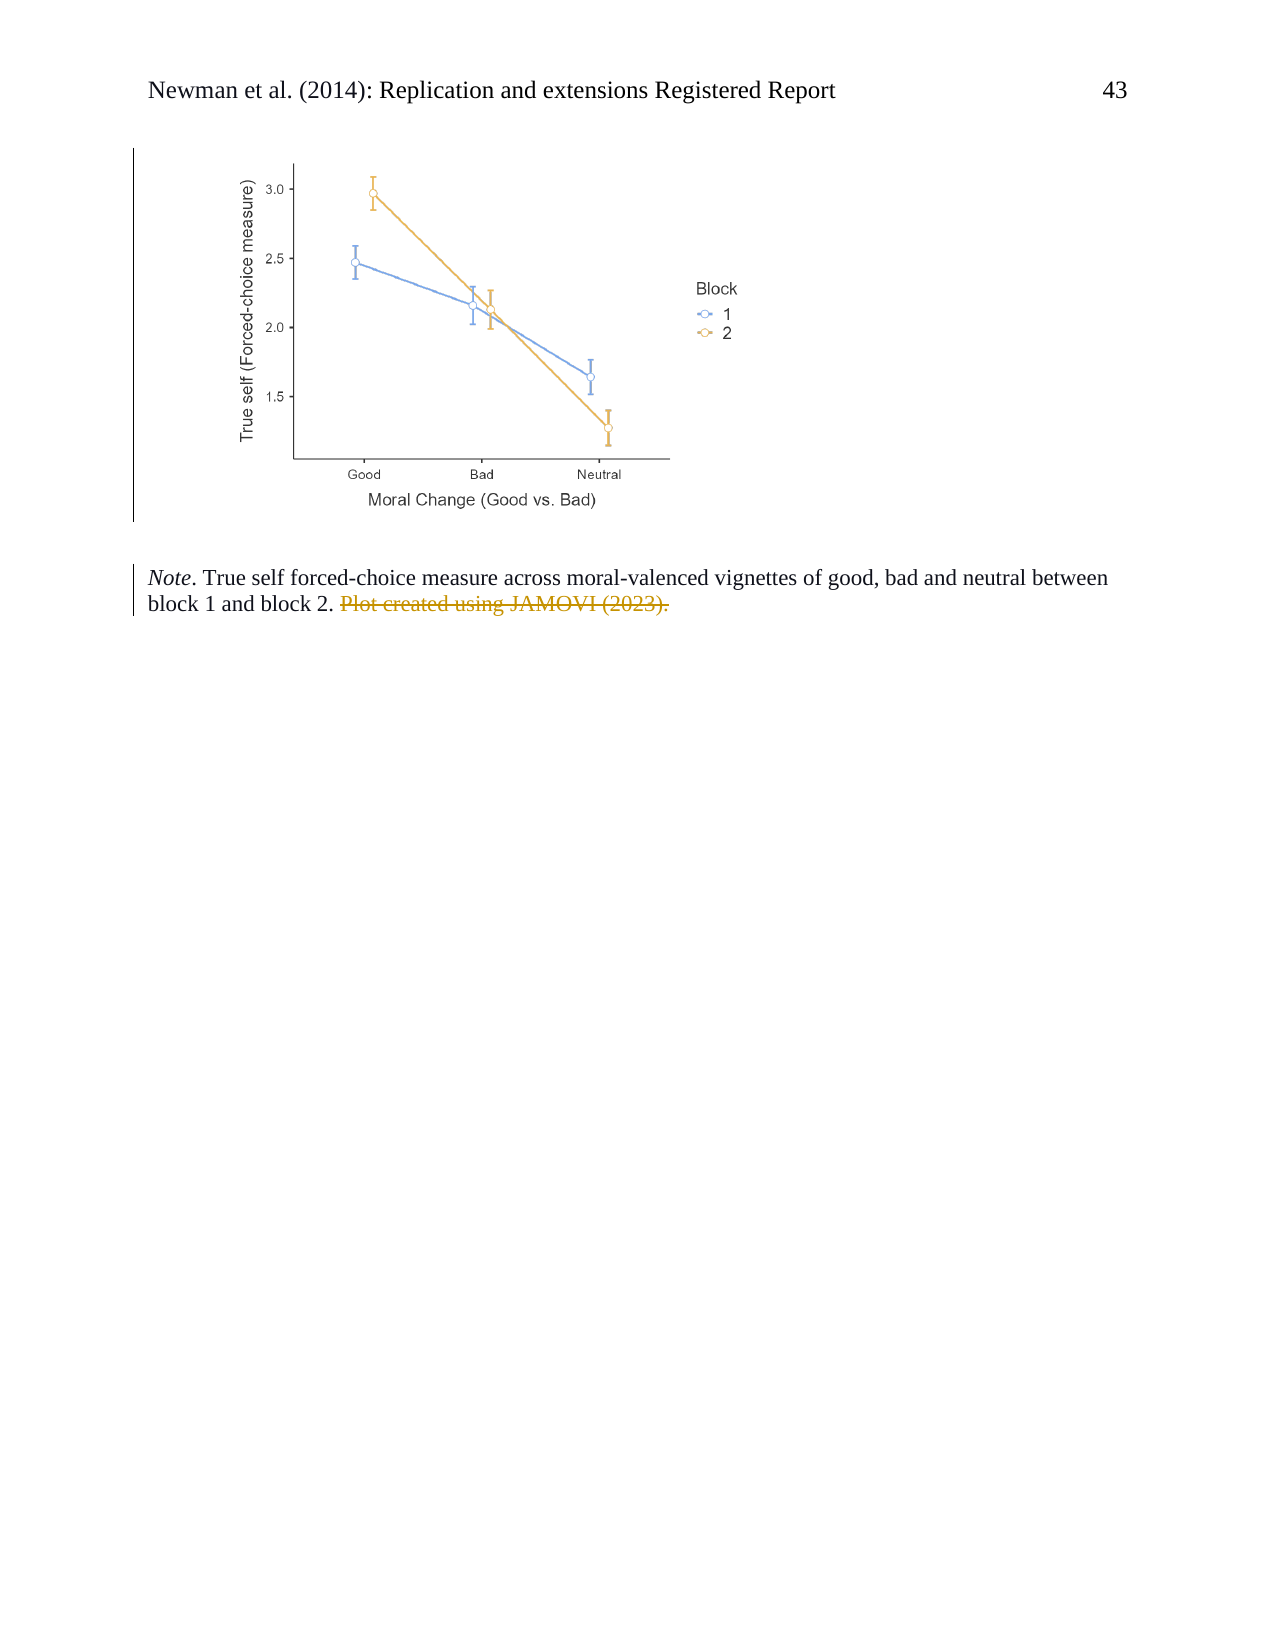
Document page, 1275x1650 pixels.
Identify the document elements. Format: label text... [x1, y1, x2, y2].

text Note. True self forced-choice measure across moral-valenced vignettes of good, bad and neutral between block 1 and block 2. [148, 564, 1127, 616]
picture [222, 147, 762, 523]
